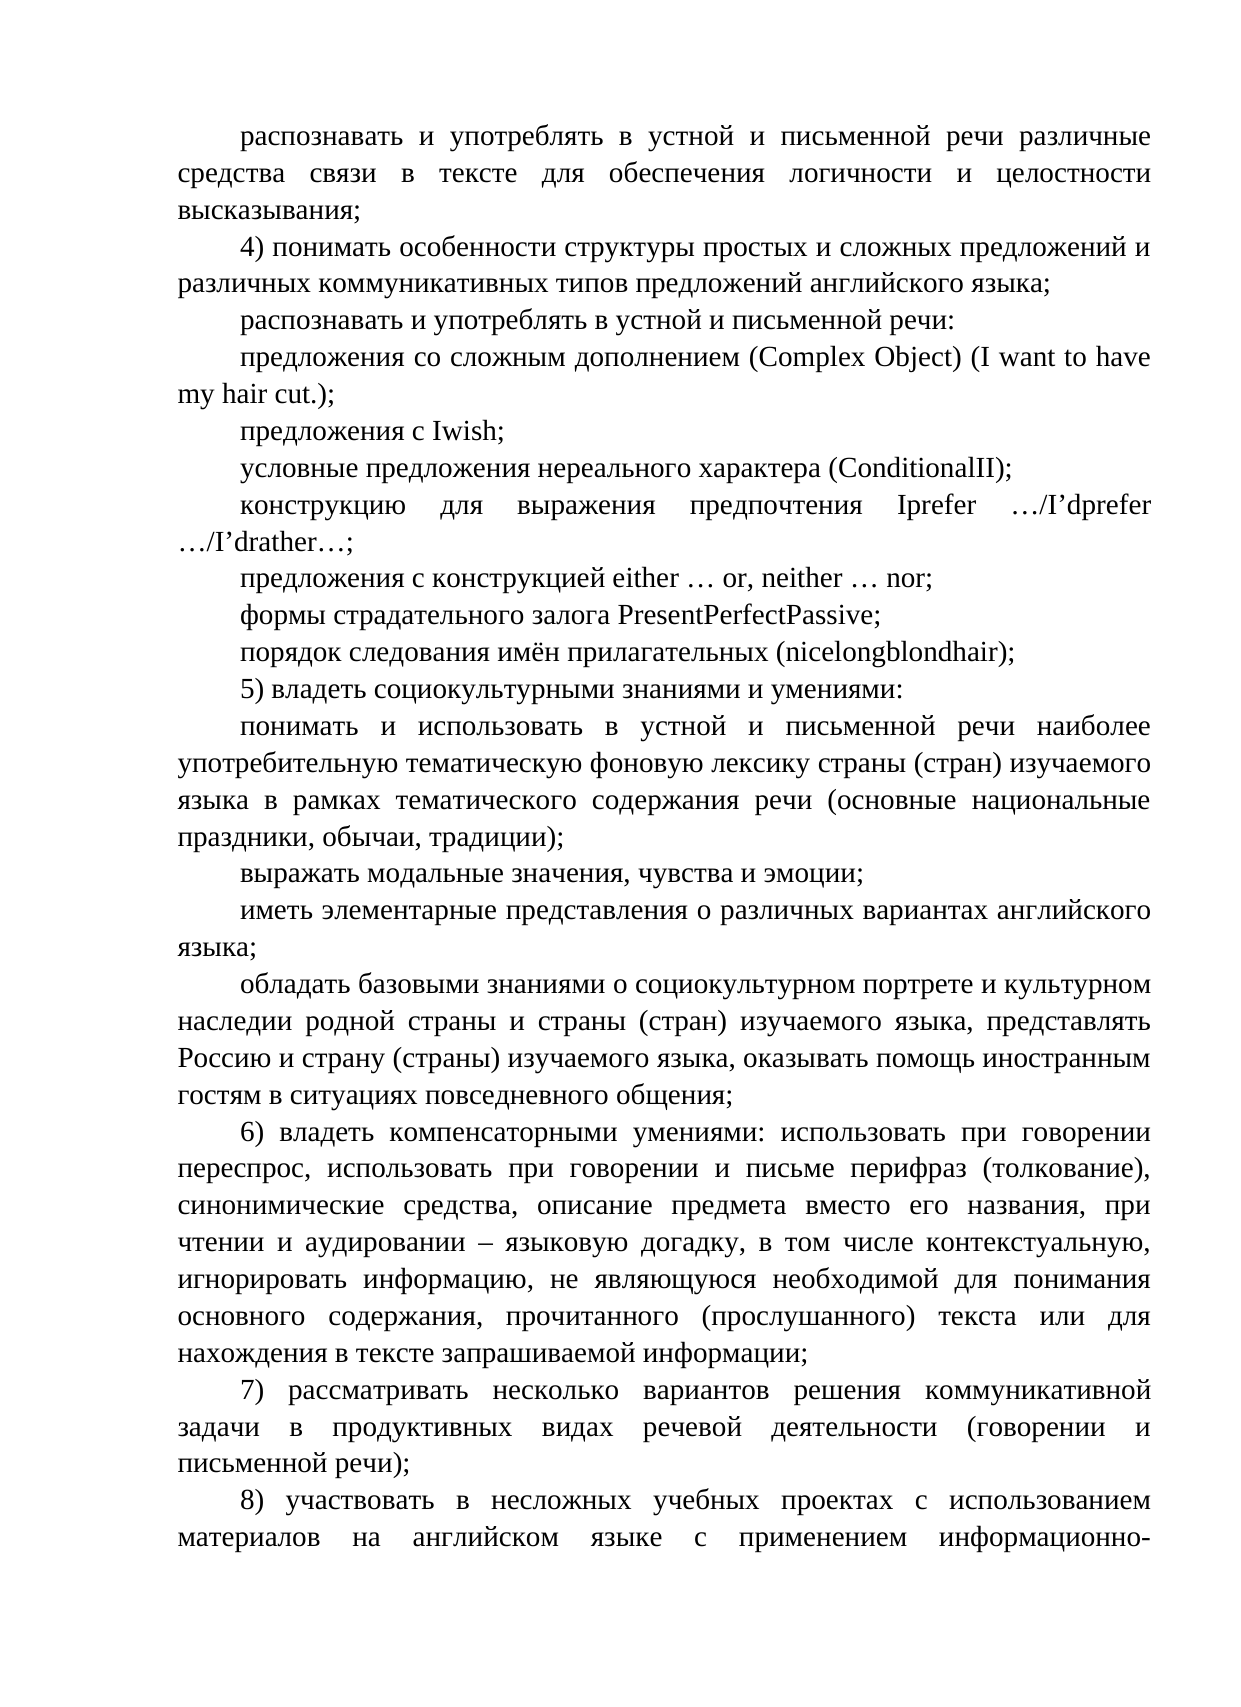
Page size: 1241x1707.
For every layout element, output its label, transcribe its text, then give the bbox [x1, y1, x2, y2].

text иметь элементарные представления о различных вариантах английского языка; [177, 892, 1152, 963]
text предложения с конструкцией either … or, neither … nor; [177, 561, 1152, 594]
text конструкцию для выражения предпочтения Iprefer …/I’dprefer …/I’drather…; [177, 487, 1152, 557]
text условные предложения нереального характера (ConditionalII); [177, 450, 1152, 483]
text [177, 1482, 1152, 1553]
text порядок следования имён прилагательных (nicelongblondhair); [177, 634, 1152, 668]
text формы страдательного залога PresentPerfectPassive; [177, 597, 1152, 631]
text предложения со сложным дополнением (Complex Object) (I want to have my hair cut.); [177, 339, 1152, 410]
text распознавать и употреблять в устной и письменной речи: [177, 302, 1152, 336]
text обладать базовыми знаниями о социокультурном портрете и культурном наследии родной страны и страны (стран) изучаемого языка, представлять Россию и страну (страны) изучаемого языка, оказывать помощь иностранным гостям в ситуациях повседневного общения; [177, 966, 1152, 1110]
text 7) рассматривать несколько вариантов решения коммуникативной задачи в продуктивных видах речевой деятельности (говорении и письменной речи); [177, 1372, 1152, 1479]
text предложения с Iwish; [177, 413, 1152, 447]
text понимать и использовать в устной и письменной речи наиболее употребительную тематическую фоновую лексику страны (стран) изучаемого языка в рамках тематического содержания речи (основные национальные праздники, обычаи, традиции); [177, 708, 1152, 852]
text 5) владеть социокультурными знаниями и умениями: [177, 671, 1152, 705]
text 4) понимать особенности структуры простых и сложных предложений и различных коммуникативных типов предложений английского языка; [177, 229, 1152, 299]
text распознавать и употреблять в устной и письменной речи различные средства связи в тексте для обеспечения логичности и целостности высказывания; [177, 118, 1152, 225]
text выражать модальные значения, чувства и эмоции; [177, 856, 1152, 889]
text 6) владеть компенсаторными умениями: использовать при говорении переспрос, использовать при говорении и письме перифраз (толкование), синонимические средства, описание предмета вместо его названия, при чтении и аудировании – языковую догадку, в том числе контекстуальную, игнорировать информацию, не являющуюся необходимой для понимания основного содержания, прочитанного (прослушанного) текста или для нахождения в тексте запрашиваемой информации; [177, 1114, 1152, 1368]
